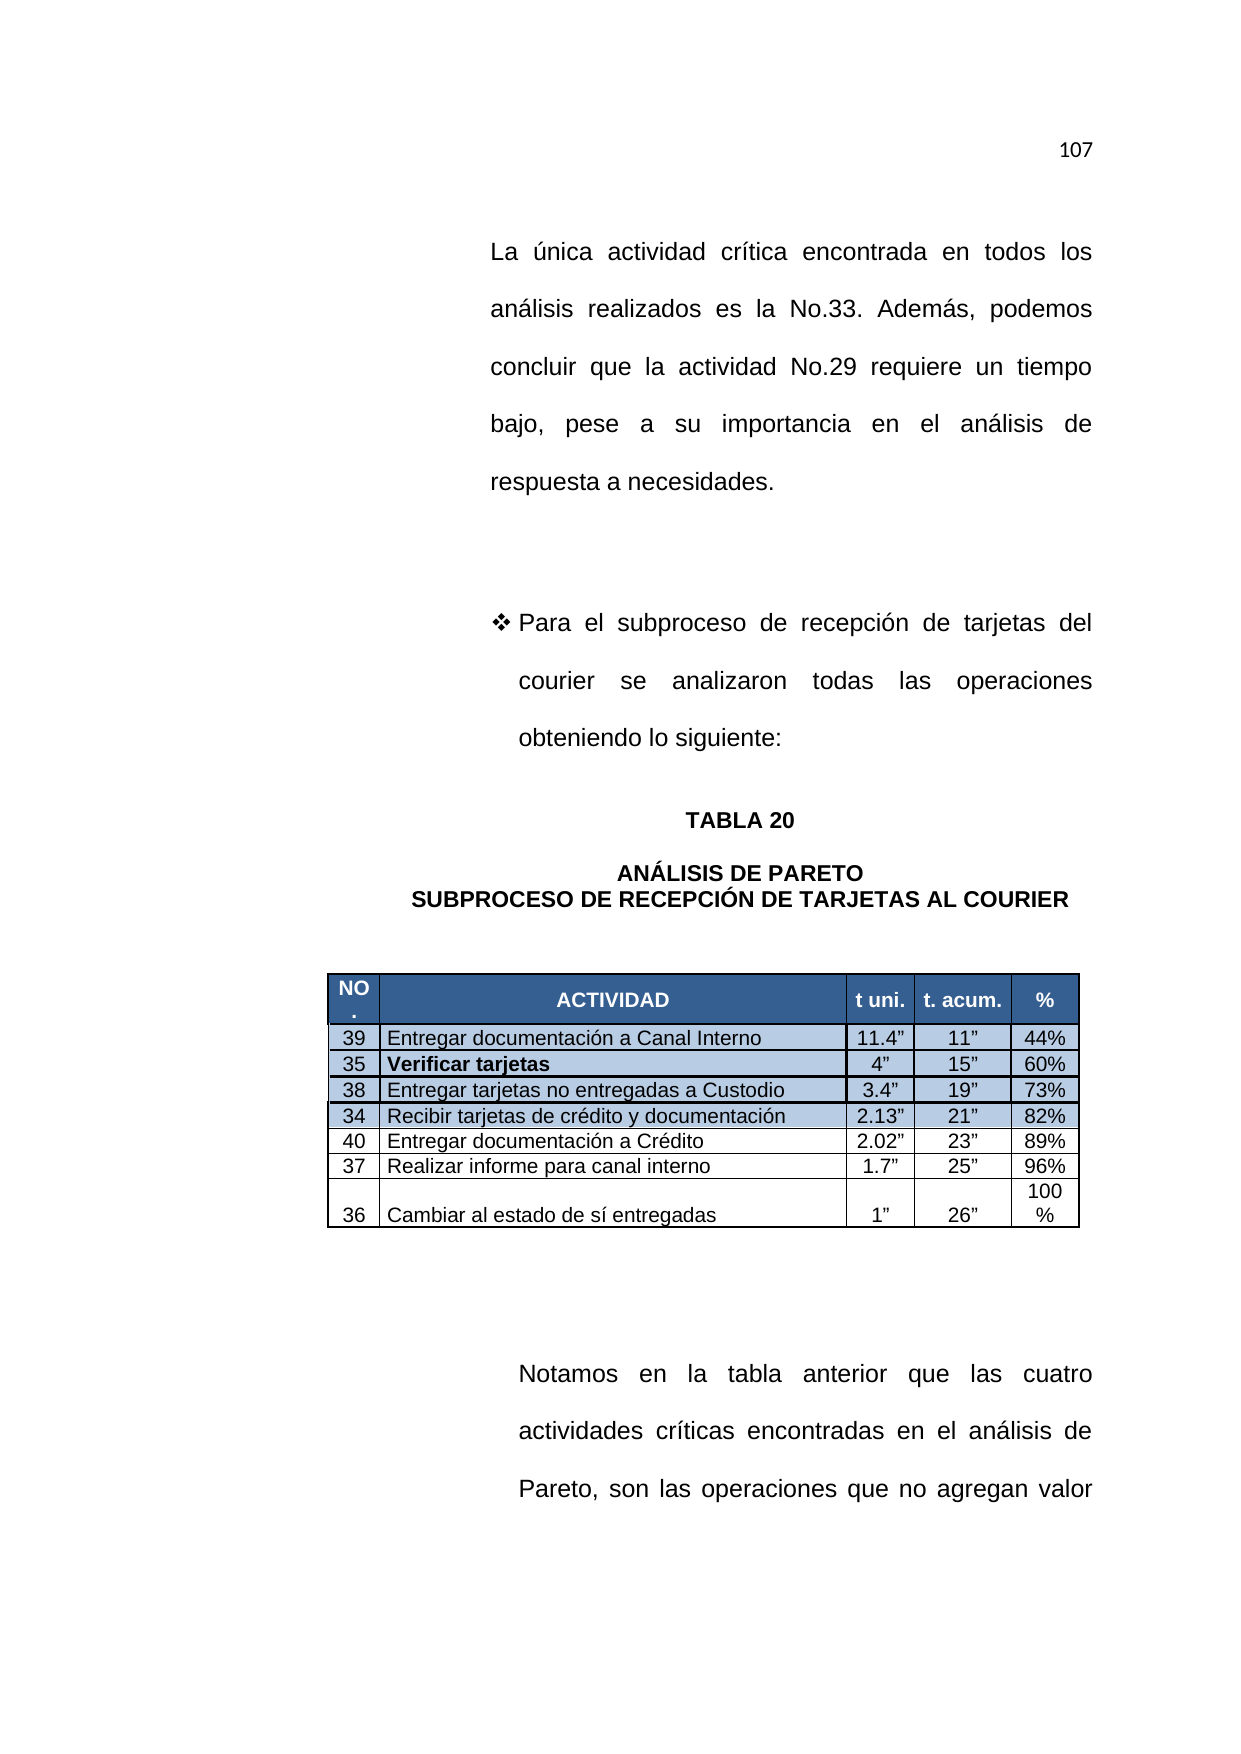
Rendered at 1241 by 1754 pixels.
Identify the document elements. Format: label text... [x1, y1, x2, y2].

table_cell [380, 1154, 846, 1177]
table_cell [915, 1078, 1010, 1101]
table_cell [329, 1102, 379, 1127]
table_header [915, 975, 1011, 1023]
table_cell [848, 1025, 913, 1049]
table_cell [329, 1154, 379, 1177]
list Para el subproceso de recepción de tarjetas del courier se analizaron todas las operaciones obteniendo lo siguiente: [490, 608, 1093, 752]
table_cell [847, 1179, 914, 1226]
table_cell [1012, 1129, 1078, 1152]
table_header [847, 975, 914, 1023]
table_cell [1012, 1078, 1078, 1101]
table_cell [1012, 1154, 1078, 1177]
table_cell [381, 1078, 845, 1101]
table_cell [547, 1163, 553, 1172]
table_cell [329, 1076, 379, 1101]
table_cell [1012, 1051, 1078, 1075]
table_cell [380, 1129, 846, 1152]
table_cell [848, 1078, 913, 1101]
text TABLA 20 [387, 807, 1093, 834]
list La única actividad crítica encontrada en todos los análisis realizados es la No.33. Además, podemos concluir que la actividad No.29 requiere un tiempo bajo, pese a su importancia en el análisis de respuesta a necesidades. [490, 237, 1093, 496]
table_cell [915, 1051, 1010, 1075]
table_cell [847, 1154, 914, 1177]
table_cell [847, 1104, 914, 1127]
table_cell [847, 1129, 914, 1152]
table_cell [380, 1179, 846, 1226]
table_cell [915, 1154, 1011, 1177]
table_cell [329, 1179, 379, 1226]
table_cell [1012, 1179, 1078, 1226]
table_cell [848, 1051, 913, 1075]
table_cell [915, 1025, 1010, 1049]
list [518, 1359, 1093, 1503]
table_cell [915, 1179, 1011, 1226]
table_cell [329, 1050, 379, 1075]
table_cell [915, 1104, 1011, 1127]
text SUBPROCESO DE RECEPCIÓN DE TARJETAS AL COURIER [387, 886, 1093, 913]
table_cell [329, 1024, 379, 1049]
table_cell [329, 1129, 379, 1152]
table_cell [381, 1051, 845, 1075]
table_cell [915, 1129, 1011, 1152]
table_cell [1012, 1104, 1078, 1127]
text ANÁLISIS DE PARETO [387, 860, 1093, 886]
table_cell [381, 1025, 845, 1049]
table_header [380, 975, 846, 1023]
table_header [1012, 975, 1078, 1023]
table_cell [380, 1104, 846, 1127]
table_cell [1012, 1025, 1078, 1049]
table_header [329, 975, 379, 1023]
